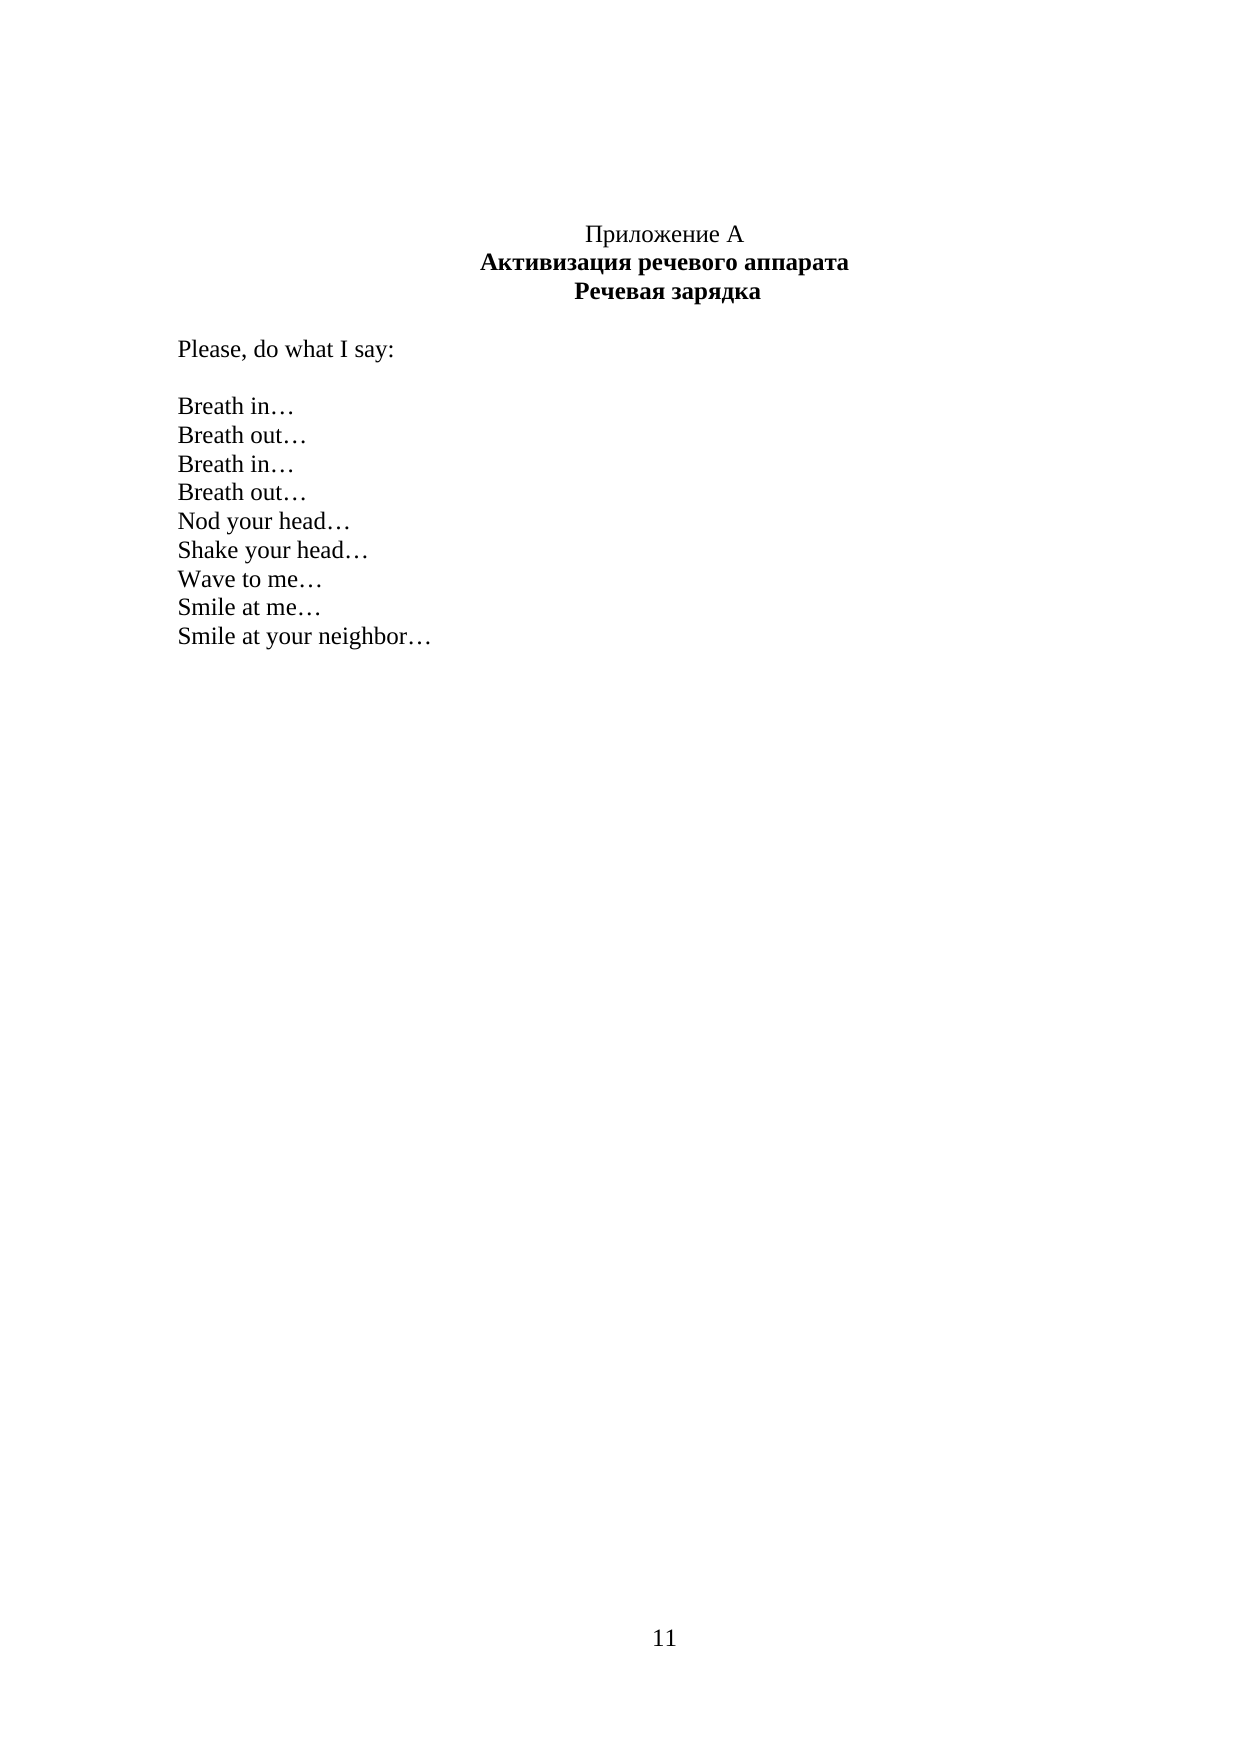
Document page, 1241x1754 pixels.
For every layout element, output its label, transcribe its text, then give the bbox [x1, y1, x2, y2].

text Smile at your neighbor… [177, 621, 1152, 650]
text Речевая зарядка [177, 276, 1152, 305]
text Приложение А [177, 219, 1152, 247]
text Shake your head… [177, 535, 1152, 564]
text Nod your head… [177, 506, 1152, 535]
text Breath in… [177, 391, 1152, 420]
text Breath out… [177, 420, 1152, 449]
text Активизация речевого аппарата [177, 247, 1152, 276]
text Wave to me… [177, 564, 1152, 592]
text Smile at me… [177, 592, 1152, 621]
text Breath in… [177, 449, 1152, 477]
text Breath out… [177, 477, 1152, 506]
text Please, do what I say: [177, 334, 1152, 362]
